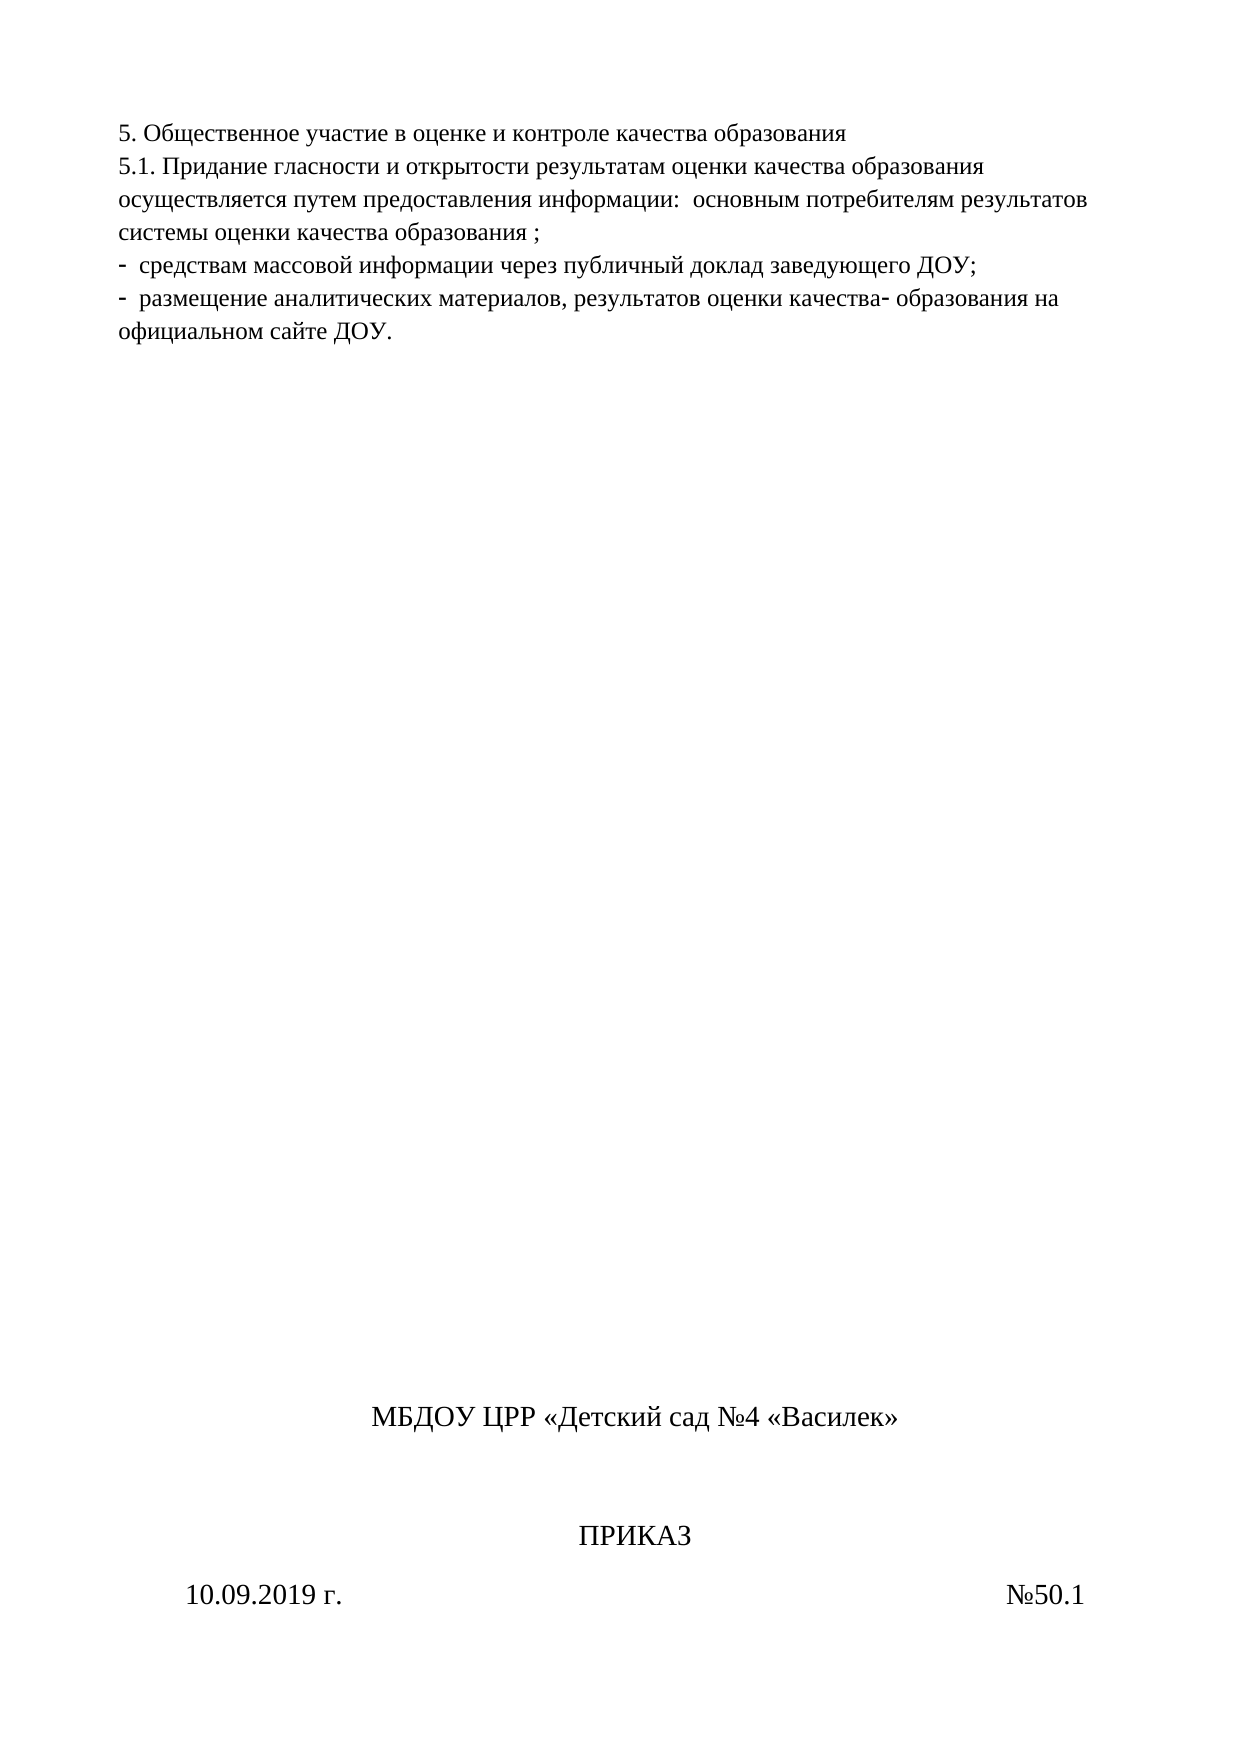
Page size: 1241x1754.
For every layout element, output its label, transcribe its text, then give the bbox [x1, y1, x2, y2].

text МБДОУ ЦРР «Детский сад №4 «Василек» [118, 1399, 1152, 1432]
text ПРИКАЗ [118, 1518, 1152, 1551]
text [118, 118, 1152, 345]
text 10.09.2019 г. №50.1 [118, 1577, 1152, 1611]
